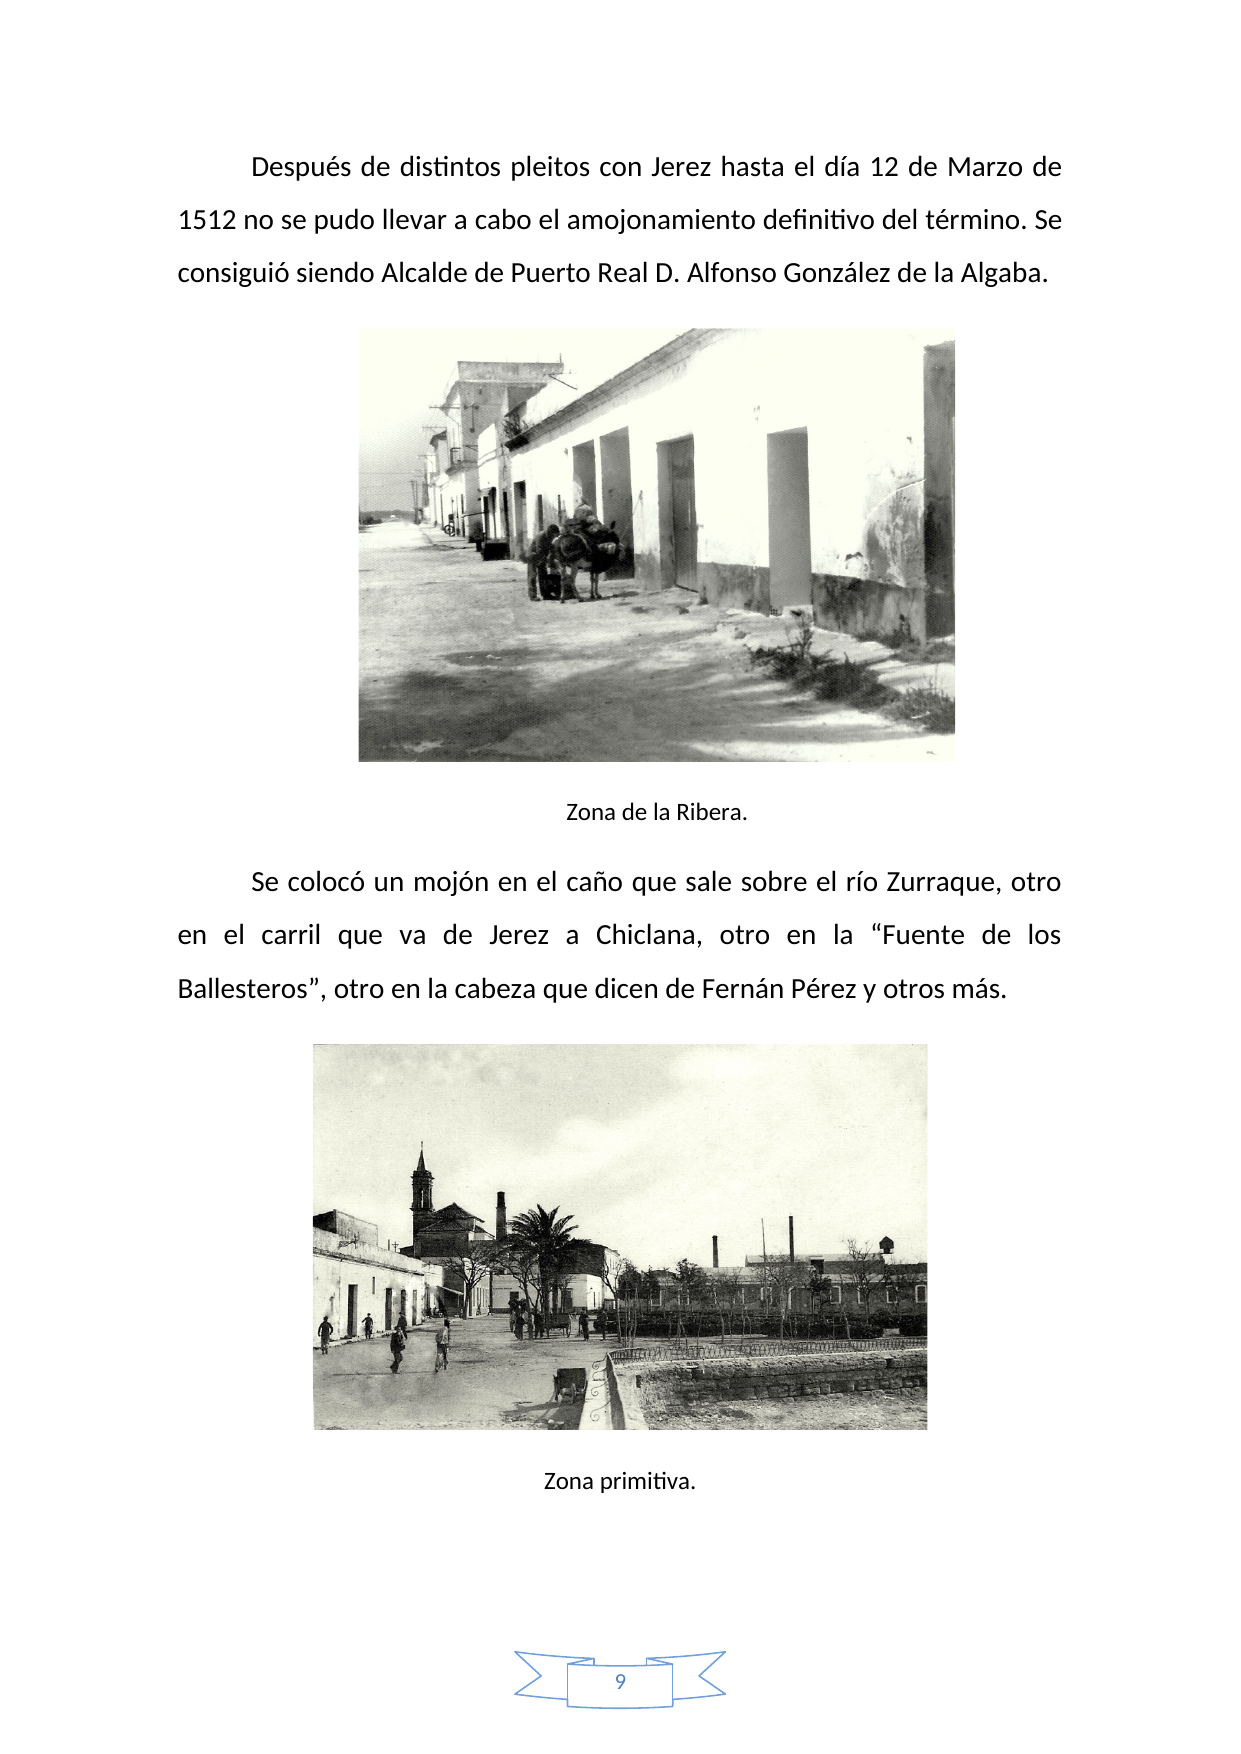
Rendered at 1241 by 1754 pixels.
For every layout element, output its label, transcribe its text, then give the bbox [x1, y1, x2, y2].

picture [358, 328, 956, 762]
text Después de distintos pleitos con Jerez hasta el día 12 de Marzo de 1512 no se pudo llevar a cabo el amojonamiento definitivo del término. Se consiguió siendo Alcalde de Puerto Real D. Alfonso González de la Algaba. [177, 148, 1063, 290]
text Zona de la Ribera. [177, 796, 1063, 827]
text Se colocó un mojón en el caño que sale sobre el río Zurraque, otro en el carril que va de Jerez a Chiclana, otro en la “Fuente de los Ballesteros”, otro en la cabeza que dicen de Fernán Pérez y otros más. [177, 863, 1063, 1005]
text Zona primitiva. [177, 1465, 1063, 1495]
picture [312, 1044, 928, 1430]
